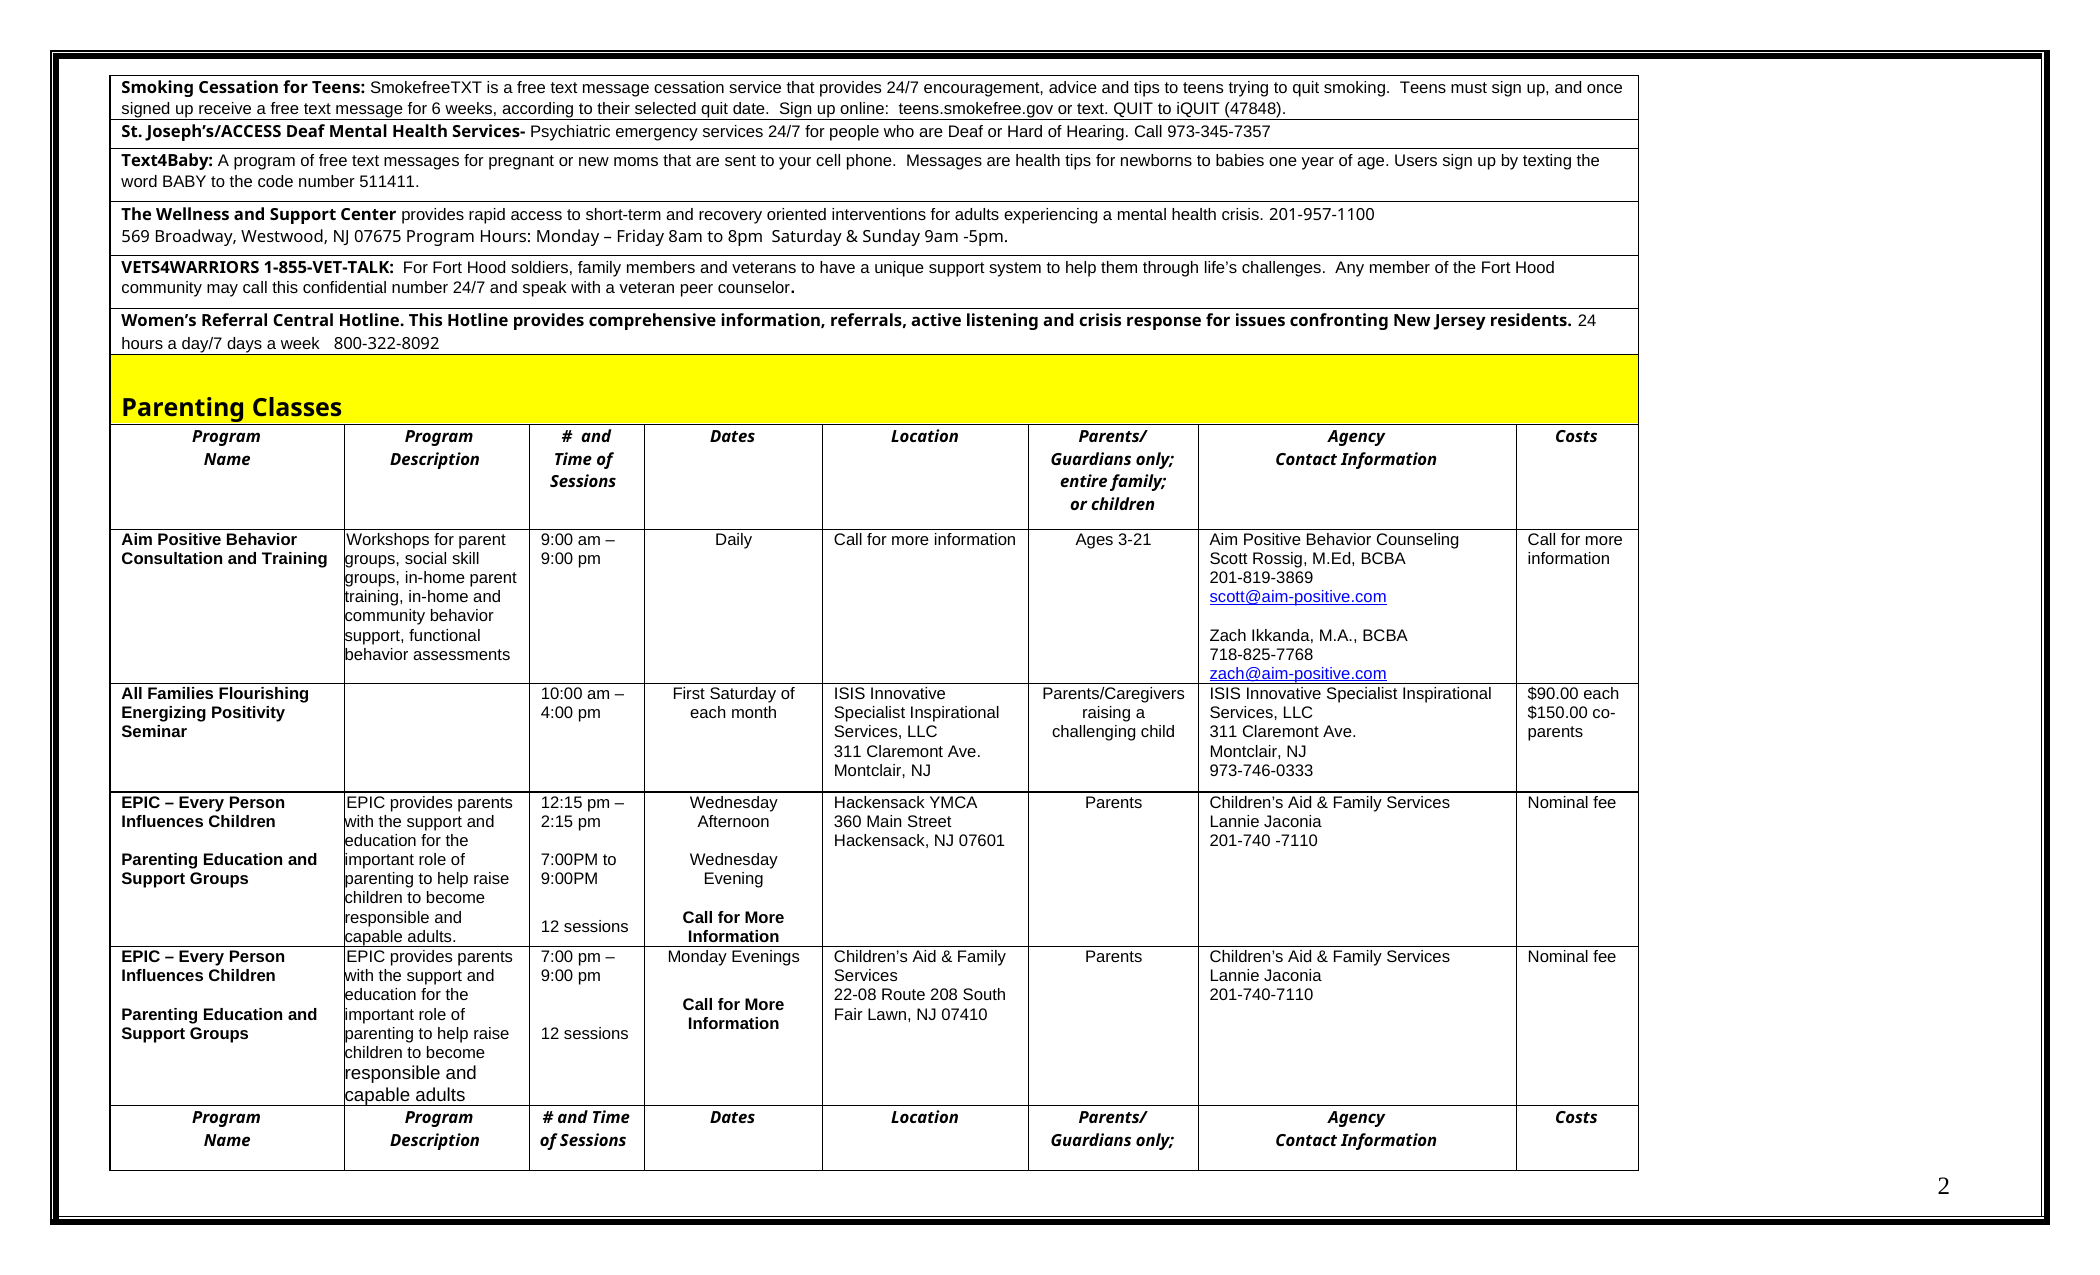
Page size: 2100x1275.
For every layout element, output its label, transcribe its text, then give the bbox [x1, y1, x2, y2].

table_cell [345, 684, 529, 791]
table_cell Smoking Cessation for Teens: SmokefreeTXT is a free text message cessation service that provides 24/7 encouragement, advice and tips to teens trying to quit smoking. Teens must sign up, and once signed up receive a free text message for 6 weeks, according to their selected quit date. Sign up online: teens.smokefree.gov or text. QUIT to iQUIT (47848). [111, 76, 1638, 119]
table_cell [1199, 1106, 1516, 1170]
table_cell EPIC – Every Person Influences Children Parenting Education and Support Groups [111, 947, 344, 1105]
table_cell St. Joseph’s/ACCESS Deaf Mental Health Services- Psychiatric emergency services 24/7 for people who are Deaf or Hard of Hearing. Call 973-345-7357 [111, 120, 1638, 148]
table_cell Hackensack YMCA 360 Main Street Hackensack, NJ 07601 [823, 793, 1028, 946]
table_cell Dates [645, 1106, 822, 1170]
table_cell Daily [645, 530, 822, 683]
table_cell Children’s Aid & Family Services 22-08 Route 208 South Fair Lawn, NJ 07410 [823, 947, 1028, 1105]
table_cell # and Time of Sessions [530, 425, 644, 528]
table_cell Ages 3-21 [1029, 530, 1198, 683]
table_cell Children’s Aid & Family Services Lannie Jaconia 201-740 -7110 [1199, 793, 1516, 946]
table_cell Wednesday Afternoon Wednesday Evening Call for More Information [645, 793, 822, 946]
table_cell Parents/Caregivers raising a challenging child [1029, 684, 1198, 791]
table_cell Monday Evenings Call for More Information [645, 947, 822, 1105]
table_cell The Wellness and Support Center provides rapid access to short-term and recovery oriented interventions for adults experiencing a mental health crisis. 201-957-1100 569 Broadway, Westwood, NJ 07675 Program Hours: Monday – Friday 8am to 8pm Saturday & Sunday 9am -5pm. [111, 202, 1638, 254]
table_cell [530, 1106, 644, 1170]
table_cell Parents [1029, 947, 1198, 1105]
table_cell $90.00 each $150.00 co-parents [1517, 684, 1638, 791]
table_cell Women’s Referral Central Hotline. This Hotline provides comprehensive information, referrals, active listening and crisis response for issues confronting New Jersey residents. 24 hours a day/7 days a week 800-322-8092 [111, 309, 1638, 354]
table_cell Location [823, 425, 1028, 528]
table_cell Costs [1517, 1106, 1638, 1170]
table_cell 9:00 am – 9:00 pm [530, 530, 644, 683]
table_cell Costs [1517, 425, 1638, 528]
table_cell EPIC provides parents with the support and education for the important role of parenting to help raise children to become responsible and capable adults [345, 947, 529, 1105]
table_cell Program Description [345, 1106, 529, 1170]
table_cell VETS4WARRIORS 1-855-VET-TALK: For Fort Hood soldiers, family members and veterans to have a unique support system to help them through life’s challenges. Any member of the Fort Hood community may call this confidential number 24/7 and speak with a veteran peer counselor. [111, 256, 1638, 308]
table_cell Aim Positive Behavior Counseling Scott Rossig, M.Ed, BCBA 201-819-3869 scott@aim-positive.com Zach Ikkanda, M.A., BCBA 718-825-7768 zach@aim-positive.com [1199, 530, 1516, 683]
table_cell ISIS Innovative Specialist Inspirational Services, LLC 311 Claremont Ave. Montclair, NJ [823, 684, 1028, 791]
table_cell All Families Flourishing Energizing Positivity Seminar [111, 684, 344, 791]
table_cell Workshops for parent groups, social skill groups, in-home parent training, in-home and community behavior support, functional behavior assessments [345, 530, 529, 683]
table_cell Text4Baby: A program of free text messages for pregnant or new moms that are sent to your cell phone. Messages are health tips for newborns to babies one year of age. Users sign up by texting the word BABY to the code number 511411. [111, 149, 1638, 201]
table_cell ISIS Innovative Specialist Inspirational Services, LLC 311 Claremont Ave. Montclair, NJ 973-746-0333 [1199, 684, 1516, 791]
table_cell Program Name [111, 425, 344, 528]
table_cell Parents/ Guardians only; entire family; or children [1029, 425, 1198, 528]
table_cell Program Description [345, 425, 529, 528]
table_cell Location [823, 1106, 1028, 1170]
table_cell Parents [1029, 793, 1198, 946]
table_cell EPIC – Every Person Influences Children Parenting Education and Support Groups [111, 793, 344, 946]
table_cell Children’s Aid & Family Services Lannie Jaconia 201-740-7110 [1199, 947, 1516, 1105]
table_cell Call for more information [1517, 530, 1638, 683]
table_cell Aim Positive Behavior Consultation and Training [111, 530, 344, 683]
table_cell Program Name [111, 1106, 344, 1170]
table_cell Nominal fee [1517, 793, 1638, 946]
table_cell Parenting Classes [111, 355, 1638, 423]
table_cell 12:15 pm – 2:15 pm 7:00PM to 9:00PM 12 sessions [530, 793, 644, 946]
table_cell First Saturday of each month [645, 684, 822, 791]
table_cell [1029, 1106, 1198, 1170]
table_cell Dates [645, 425, 822, 528]
table_cell 10:00 am – 4:00 pm [530, 684, 644, 791]
table_cell Nominal fee [1517, 947, 1638, 1105]
table_cell 7:00 pm – 9:00 pm 12 sessions [530, 947, 644, 1105]
table_cell EPIC provides parents with the support and education for the important role of parenting to help raise children to become responsible and capable adults. [345, 793, 529, 946]
table_cell Agency Contact Information [1199, 425, 1516, 528]
table_cell Call for more information [823, 530, 1028, 683]
